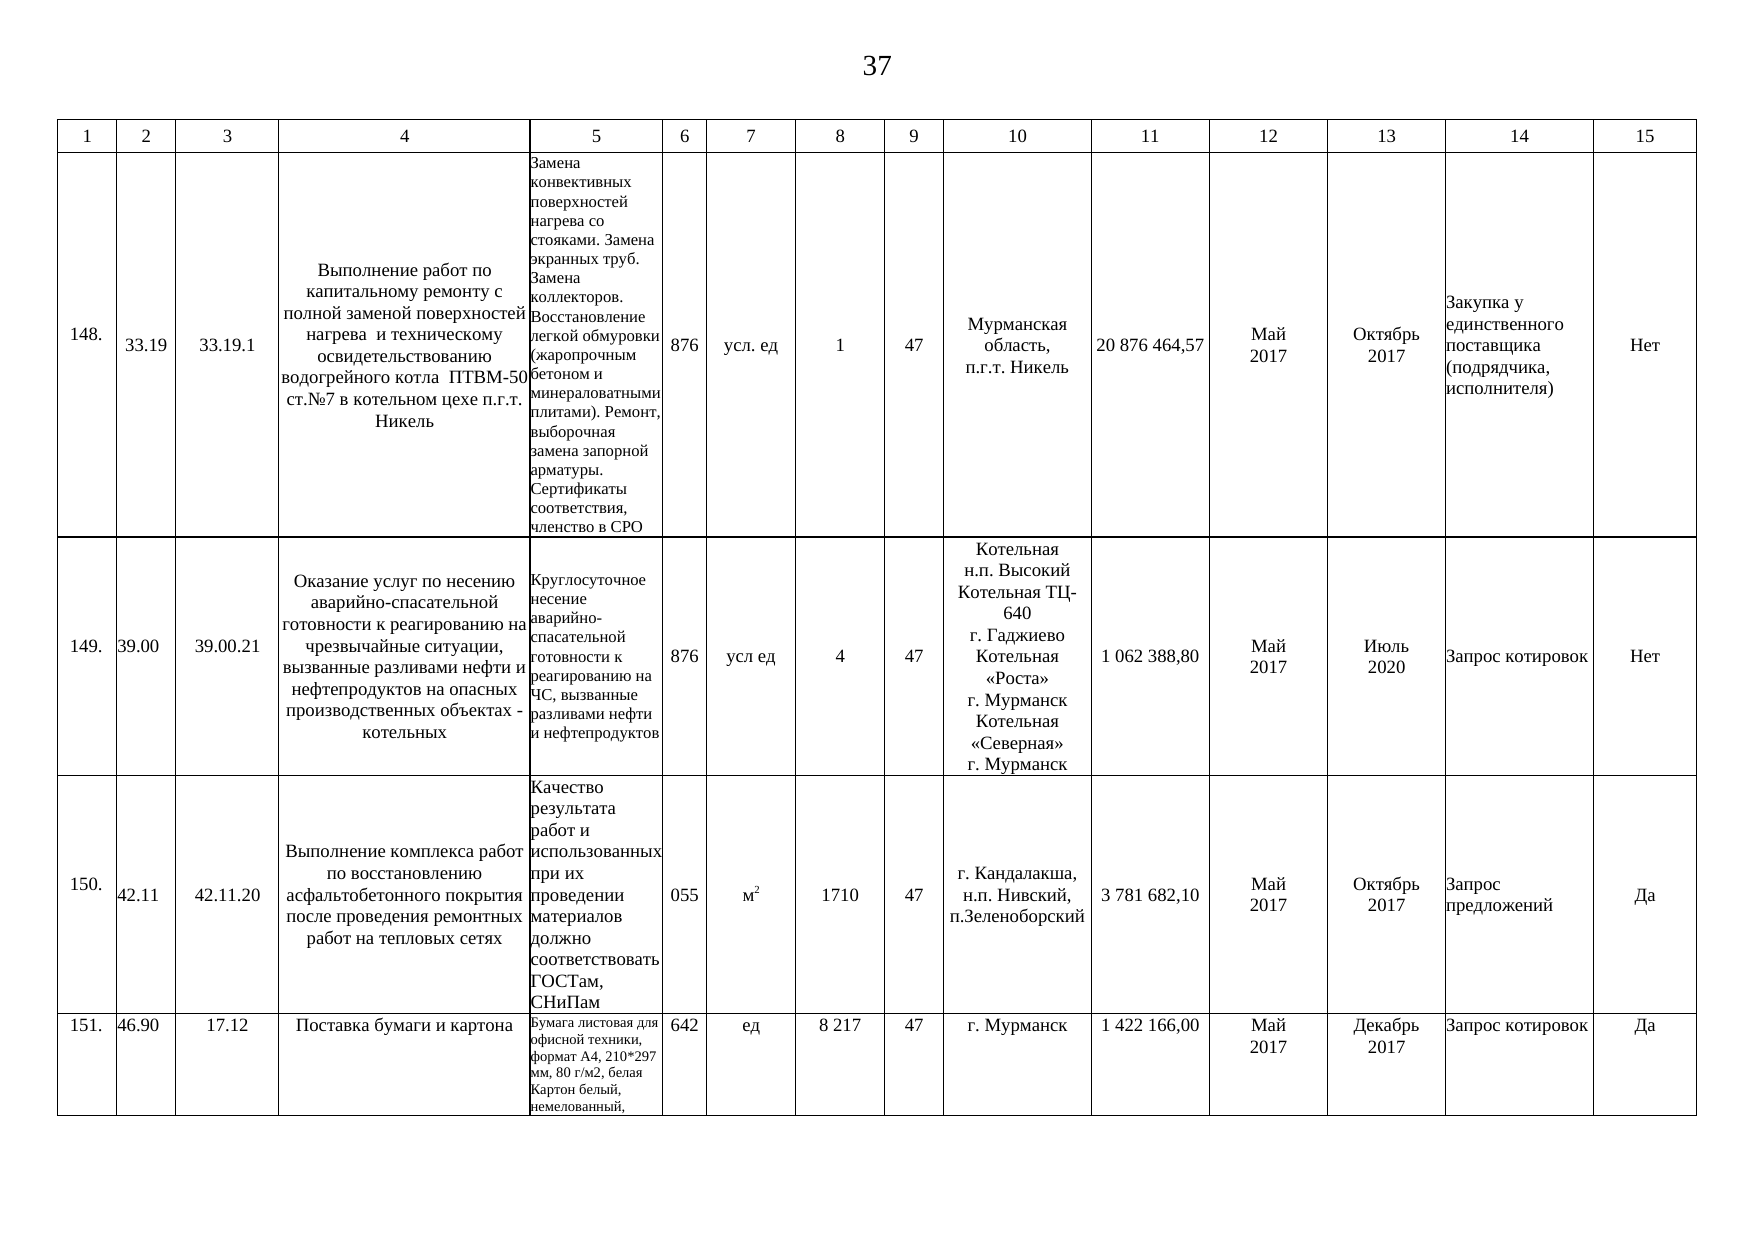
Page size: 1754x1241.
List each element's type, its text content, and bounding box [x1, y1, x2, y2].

table_cell 42.11.20 [176, 776, 278, 1013]
table_header 7 [707, 120, 795, 152]
table_cell Да [1594, 776, 1696, 1013]
table_cell м2 [707, 776, 795, 1013]
table_header 3 [176, 120, 278, 152]
table_cell 47 [885, 776, 943, 1013]
table_cell Октябрь 2017 [1328, 153, 1445, 536]
table_cell 47 [885, 538, 943, 775]
table_cell 1 062 388,80 [1092, 538, 1209, 775]
table_cell [58, 538, 116, 775]
table_cell 47 [885, 153, 943, 536]
table_cell 3 781 682,10 [1092, 776, 1209, 1013]
table_cell 46.90 [117, 1014, 175, 1114]
table_cell г. Кандалакша, н.п. Нивский, п.Зеленоборский [944, 776, 1091, 1013]
table_header 11 [1092, 120, 1209, 152]
table_cell 47 [885, 1014, 943, 1114]
table_cell Круглосуточное несение аварийно-спасательной готовности к реагированию на ЧС, вызванные разливами нефти и нефтепродуктов [531, 538, 662, 775]
table_header 1 [58, 120, 116, 152]
table_cell Запрос котировок [1446, 538, 1593, 775]
table_cell Нет [1594, 153, 1696, 536]
table_cell 055 [663, 776, 706, 1013]
table_cell Выполнение работ по капитальному ремонту с полной заменой поверхностей нагрева и техническому освидетельствованию водогрейного котла ПТВМ-50 ст.№7 в котельном цехе п.г.т. Никель [279, 153, 529, 536]
table_cell 39.00 [117, 538, 175, 775]
table_cell Качество результата работ и использованных при их проведении материалов должно соответствовать ГОСТам, СНиПам [531, 776, 662, 1013]
table_cell усл. ед [707, 153, 795, 536]
table_cell 8 217 [796, 1014, 884, 1114]
table_cell Декабрь 2017 [1328, 1014, 1445, 1114]
table_cell 33.19 [117, 153, 175, 536]
table_cell Мурманская область, п.г.т. Никель [944, 153, 1091, 536]
table_cell [58, 776, 116, 1013]
table_cell 1710 [796, 776, 884, 1013]
table_cell 1 422 166,00 [1092, 1014, 1209, 1114]
table_cell Запрос предложений [1446, 776, 1593, 1013]
table_cell усл ед [707, 538, 795, 775]
table_cell Закупка у единственного поставщика (подрядчика, исполнителя) [1446, 153, 1593, 536]
table_header 13 [1328, 120, 1445, 152]
table_cell Замена конвективных поверхностей нагрева со стояками. Замена экранных труб. Замена коллекторов. Восстановление легкой обмуровки (жаропрочным бетоном и минераловатными плитами). Ремонт, выборочная замена запорной арматуры. Сертификаты соответствия, членство в СРО [531, 153, 662, 536]
table_cell Поставка бумаги и картона [279, 1014, 529, 1114]
table_header 5 [531, 120, 662, 152]
table_cell [58, 1014, 116, 1114]
table_cell Май 2017 [1210, 776, 1327, 1013]
table_cell Май 2017 [1210, 153, 1327, 536]
table_cell 39.00.21 [176, 538, 278, 775]
table_cell 642 [663, 1014, 706, 1114]
table_cell Октябрь 2017 [1328, 776, 1445, 1013]
table_header 2 [117, 120, 175, 152]
table_cell 42.11 [117, 776, 175, 1013]
table_cell Оказание услуг по несению аварийно-спасательной готовности к реагированию на чрезвычайные ситуации, вызванные разливами нефти и нефтепродуктов на опасных производственных объектах - котельных [279, 538, 529, 775]
table_cell Котельная н.п. Высокий Котельная ТЦ-640 г. Гаджиево Котельная «Роста» г. Мурманск Котельная «Северная» г. Мурманск [944, 538, 1091, 775]
table_cell 17.12 [176, 1014, 278, 1114]
table_cell Май 2017 [1210, 1014, 1327, 1114]
table_cell Июль 2020 [1328, 538, 1445, 775]
table_cell Запрос котировок [1446, 1014, 1593, 1114]
table_cell 1 [796, 153, 884, 536]
table_cell Да [1594, 1014, 1696, 1114]
table_cell 876 [663, 538, 706, 775]
table_header 8 [796, 120, 884, 152]
table_cell г. Мурманск [944, 1014, 1091, 1114]
table_header 9 [885, 120, 943, 152]
table_cell ед [707, 1014, 795, 1114]
table_cell 20 876 464,57 [1092, 153, 1209, 536]
table_cell 4 [796, 538, 884, 775]
table_cell Нет [1594, 538, 1696, 775]
table_header 14 [1446, 120, 1593, 152]
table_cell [531, 1014, 662, 1114]
table_cell Май 2017 [1210, 538, 1327, 775]
table_cell 33.19.1 [176, 153, 278, 536]
table_cell Выполнение комплекса работ по восстановлению асфальтобетонного покрытия после проведения ремонтных работ на тепловых сетях [279, 776, 529, 1013]
table_cell [58, 153, 116, 536]
table_header 6 [663, 120, 706, 152]
table_header 15 [1594, 120, 1696, 152]
table_header 12 [1210, 120, 1327, 152]
table_cell 876 [663, 153, 706, 536]
table_header 10 [944, 120, 1091, 152]
table_header 4 [279, 120, 529, 152]
